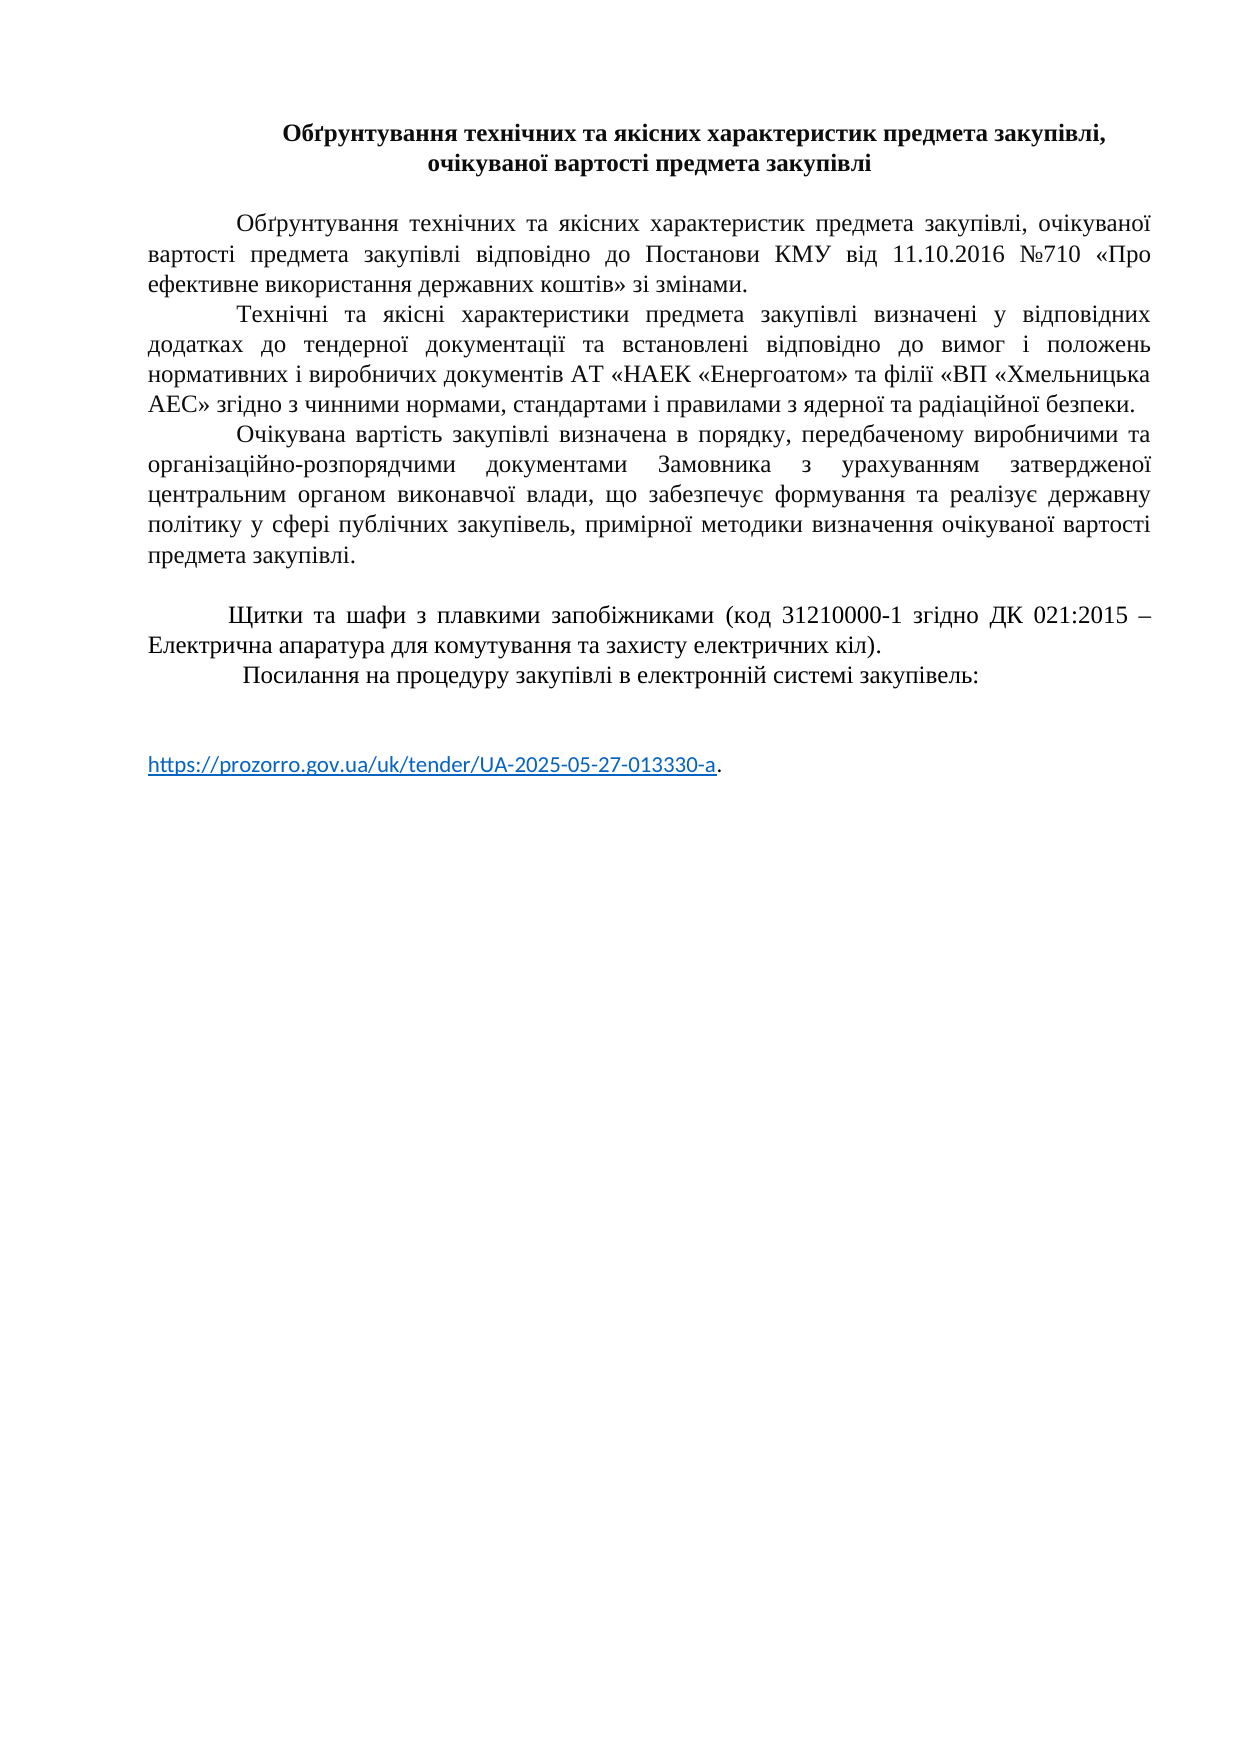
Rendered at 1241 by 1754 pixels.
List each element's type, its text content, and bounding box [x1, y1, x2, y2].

text Обґрунтування технічних та якісних характеристик предмета закупівлі, очікуваної вартості предмета закупівлі відповідно до Постанови КМУ від 11.10.2016 №710 «Про ефективне використання державних коштів» зі змінами. [148, 208, 1152, 297]
text Технічні та якісні характеристики предмета закупівлі визначені у відповідних додатках до тендерної документації та встановлені відповідно до вимог і положень нормативних і виробничих документів АТ «НАЕК «Енергоатом» та філії «ВП «Хмельницька АЕС» згідно з чинними нормами, стандартами і правилами з ядерної та радіаційної безпеки. [148, 299, 1152, 418]
list Посилання на процедуру закупівлі в електронній системі закупівель: [148, 660, 1152, 689]
list https://prozorro.gov.ua/uk/tender/UA-2025-05-27-013330-a. [148, 750, 1152, 778]
text Очікувана вартість закупівлі визначена в порядку, передбаченому виробничими та організаційно-розпорядчими документами Замовника з урахуванням затвердженої центральним органом виконавчої влади, що забезпечує формування та реалізує державну політику у сфері публічних закупівель, примірної методики визначення очікуваної вартості предмета закупівлі. [148, 419, 1152, 568]
text Обґрунтування технічних та якісних характеристик предмета закупівлі, очікуваної вартості предмета закупівлі [148, 118, 1152, 177]
list Щитки та шафи з плавкими запобіжниками (код 31210000-1 згідно ДК 021:2015 – Електрична апаратура для комутування та захисту електричних кіл). [148, 600, 1152, 659]
